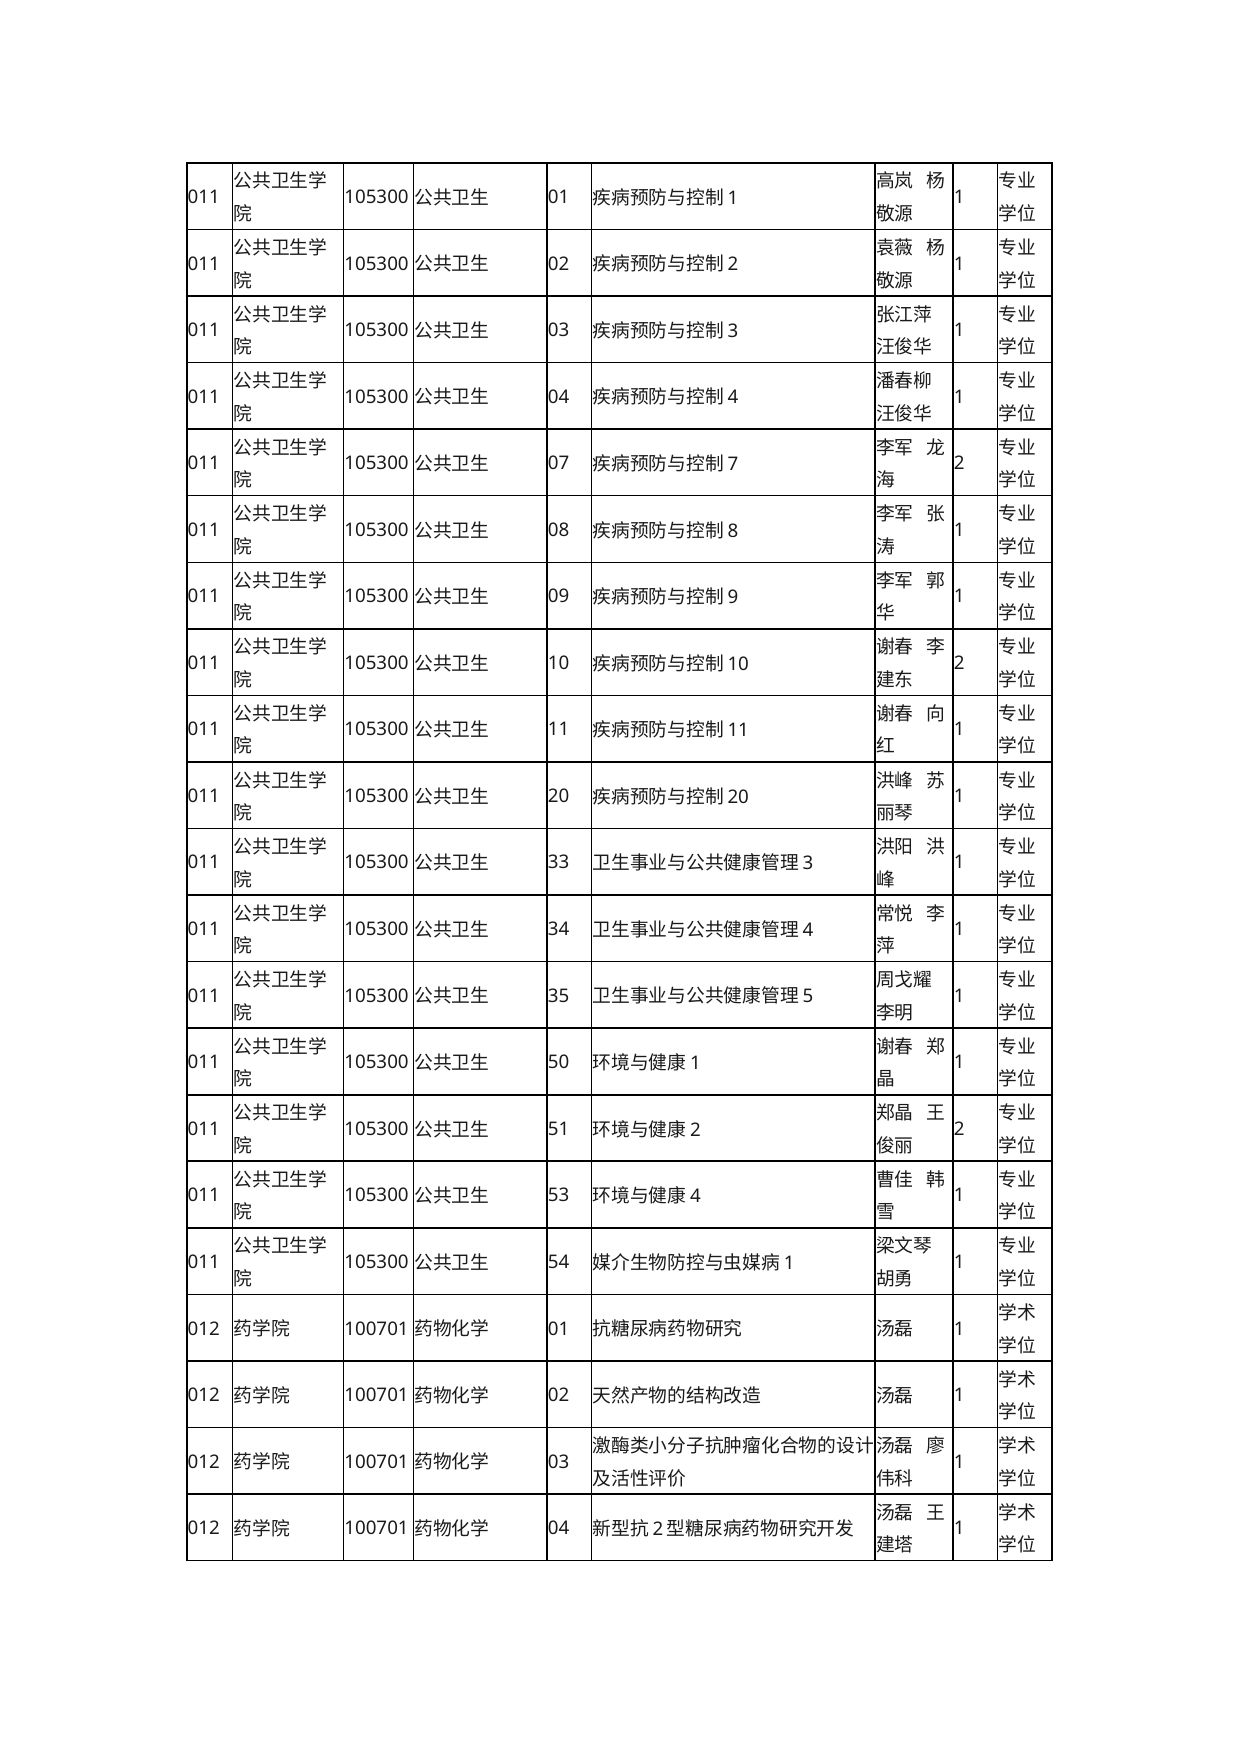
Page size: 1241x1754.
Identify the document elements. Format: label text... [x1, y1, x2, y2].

table_cell 105300 [344, 430, 413, 495]
table_cell 公共卫生学院 [233, 430, 343, 495]
table_cell 药学院 [233, 1495, 343, 1560]
table_cell 011 [188, 164, 232, 228]
table_cell 012 [188, 1362, 232, 1427]
table_cell 药物化学 [414, 1362, 546, 1427]
table_cell 郑晶 王俊丽 [876, 1096, 952, 1160]
table_cell 公共卫生 [414, 1162, 546, 1227]
table_cell 药物化学 [414, 1495, 546, 1560]
table_cell 公共卫生学院 [233, 763, 343, 828]
table_cell 100701 [344, 1428, 413, 1493]
table_cell 07 [548, 430, 591, 495]
table_cell 专业学位 [998, 630, 1051, 694]
table_cell 公共卫生学院 [233, 297, 343, 362]
table_cell 疾病预防与控制7 [592, 430, 874, 495]
table_cell 环境与健康2 [592, 1096, 874, 1160]
table_cell 011 [188, 363, 232, 428]
table_cell 洪阳 洪峰 [876, 829, 952, 894]
table_cell 专业学位 [998, 829, 1051, 894]
table_cell 1 [954, 297, 997, 362]
table_cell 公共卫生 [414, 563, 546, 628]
table_cell 011 [188, 1229, 232, 1293]
table_cell 公共卫生学院 [233, 1162, 343, 1227]
table_cell 疾病预防与控制2 [592, 230, 874, 295]
table_cell 105300 [344, 962, 413, 1027]
table_cell 1 [954, 363, 997, 428]
table_cell 汤磊 廖伟科 [876, 1428, 952, 1493]
table_cell 100701 [344, 1495, 413, 1560]
table_cell 100701 [344, 1295, 413, 1360]
table_cell 10 [548, 630, 591, 694]
table_cell 02 [548, 1362, 591, 1427]
table_cell 1 [954, 1029, 997, 1094]
table_cell 1 [954, 496, 997, 561]
table_cell 1 [954, 763, 997, 828]
table_cell 1 [954, 962, 997, 1027]
table_cell 专业学位 [998, 430, 1051, 495]
table_cell 011 [188, 1096, 232, 1160]
table_cell 公共卫生学院 [233, 829, 343, 894]
table_cell 公共卫生 [414, 696, 546, 761]
table_cell 011 [188, 1029, 232, 1094]
table_cell 105300 [344, 630, 413, 694]
table_cell 03 [548, 297, 591, 362]
table_cell 1 [954, 1229, 997, 1293]
table_cell 李军 龙海 [876, 430, 952, 495]
table_cell 011 [188, 763, 232, 828]
table_cell 疾病预防与控制11 [592, 696, 874, 761]
table_cell 专业学位 [998, 1162, 1051, 1227]
table_cell 1 [954, 696, 997, 761]
table_cell 专业学位 [998, 896, 1051, 961]
table_cell 105300 [344, 1229, 413, 1293]
table_cell 011 [188, 630, 232, 694]
table_cell 011 [188, 430, 232, 495]
table_cell 公共卫生 [414, 1029, 546, 1094]
table_cell 105300 [344, 1029, 413, 1094]
table_cell 1 [954, 1495, 997, 1560]
table_cell 2 [954, 430, 997, 495]
table_cell 01 [548, 164, 591, 228]
table_cell 药学院 [233, 1362, 343, 1427]
table_cell 105300 [344, 164, 413, 228]
table_cell 梁文琴 胡勇 [876, 1229, 952, 1293]
table_cell 汤磊 王建塔 [876, 1495, 952, 1560]
table_cell 105300 [344, 363, 413, 428]
table_cell 药学院 [233, 1428, 343, 1493]
table_cell 疾病预防与控制4 [592, 363, 874, 428]
table_cell 专业学位 [998, 297, 1051, 362]
table_cell 媒介生物防控与虫媒病1 [592, 1229, 874, 1293]
table_cell 袁薇 杨敬源 [876, 230, 952, 295]
table_cell 学术学位 [998, 1362, 1051, 1427]
table_cell 公共卫生 [414, 896, 546, 961]
table_cell 药物化学 [414, 1295, 546, 1360]
table_cell 公共卫生 [414, 1096, 546, 1160]
table_cell 公共卫生学院 [233, 563, 343, 628]
table_cell 卫生事业与公共健康管理4 [592, 896, 874, 961]
table_cell 公共卫生 [414, 297, 546, 362]
table_cell 疾病预防与控制1 [592, 164, 874, 228]
table_cell 环境与健康4 [592, 1162, 874, 1227]
table_cell 公共卫生学院 [233, 230, 343, 295]
table_cell 汤磊 [876, 1362, 952, 1427]
table_cell 1 [954, 829, 997, 894]
table_cell 105300 [344, 1096, 413, 1160]
table_cell 34 [548, 896, 591, 961]
table_cell 潘春柳 汪俊华 [876, 363, 952, 428]
table_cell 1 [954, 1362, 997, 1427]
table_cell 天然产物的结构改造 [592, 1362, 874, 1427]
table_cell 谢春 李建东 [876, 630, 952, 694]
table_cell 1 [954, 164, 997, 228]
table_cell 专业学位 [998, 1029, 1051, 1094]
table_cell 100701 [344, 1362, 413, 1427]
table_cell 汤磊 [876, 1295, 952, 1360]
table_cell 公共卫生学院 [233, 962, 343, 1027]
table_cell 公共卫生 [414, 763, 546, 828]
table_cell 01 [548, 1295, 591, 1360]
table_cell 1 [954, 1295, 997, 1360]
table_cell 33 [548, 829, 591, 894]
table_cell 012 [188, 1495, 232, 1560]
table_cell 1 [954, 230, 997, 295]
table_cell 疾病预防与控制10 [592, 630, 874, 694]
table_cell 激酶类小分子抗肿瘤化合物的设计及活性评价 [592, 1428, 874, 1493]
table_cell 卫生事业与公共健康管理5 [592, 962, 874, 1027]
table_cell 公共卫生 [414, 630, 546, 694]
table_cell 学术学位 [998, 1428, 1051, 1493]
table_cell 11 [548, 696, 591, 761]
table_cell 105300 [344, 230, 413, 295]
table_cell 公共卫生学院 [233, 1229, 343, 1293]
table_cell 药物化学 [414, 1428, 546, 1493]
table_cell 2 [954, 1096, 997, 1160]
table_cell 常悦 李萍 [876, 896, 952, 961]
table_cell 专业学位 [998, 1229, 1051, 1293]
table_cell 专业学位 [998, 563, 1051, 628]
table_cell 03 [548, 1428, 591, 1493]
table_cell 周戈耀 李明 [876, 962, 952, 1027]
table_cell 54 [548, 1229, 591, 1293]
table_cell 新型抗2型糖尿病药物研究开发 [592, 1495, 874, 1560]
table_cell 谢春 向红 [876, 696, 952, 761]
table_cell 105300 [344, 563, 413, 628]
table_cell 抗糖尿病药物研究 [592, 1295, 874, 1360]
table_cell 1 [954, 1162, 997, 1227]
table_cell 1 [954, 896, 997, 961]
table_cell 公共卫生 [414, 496, 546, 561]
table_cell 专业学位 [998, 696, 1051, 761]
table_cell 公共卫生学院 [233, 164, 343, 228]
table_cell 105300 [344, 1162, 413, 1227]
table_cell 2 [954, 630, 997, 694]
table_cell 公共卫生学院 [233, 1096, 343, 1160]
table_cell 公共卫生学院 [233, 363, 343, 428]
table_cell 专业学位 [998, 763, 1051, 828]
table_cell 专业学位 [998, 363, 1051, 428]
table_cell 李军 郭华 [876, 563, 952, 628]
table_cell 公共卫生 [414, 829, 546, 894]
table_cell 50 [548, 1029, 591, 1094]
table_cell 011 [188, 297, 232, 362]
table_cell 洪峰 苏丽琴 [876, 763, 952, 828]
table_cell 疾病预防与控制9 [592, 563, 874, 628]
table_cell 09 [548, 563, 591, 628]
table_cell 曹佳 韩雪 [876, 1162, 952, 1227]
table_cell 公共卫生 [414, 430, 546, 495]
table_cell 105300 [344, 896, 413, 961]
table_cell 04 [548, 363, 591, 428]
table_cell 105300 [344, 696, 413, 761]
table_cell 张江萍 汪俊华 [876, 297, 952, 362]
table_cell 疾病预防与控制20 [592, 763, 874, 828]
table_cell 药学院 [233, 1295, 343, 1360]
table_cell 105300 [344, 763, 413, 828]
table_cell 011 [188, 896, 232, 961]
table_cell 35 [548, 962, 591, 1027]
table_cell 02 [548, 230, 591, 295]
table_cell 公共卫生 [414, 230, 546, 295]
table_cell 011 [188, 962, 232, 1027]
table_cell 公共卫生学院 [233, 496, 343, 561]
table_cell 专业学位 [998, 230, 1051, 295]
table_cell 105300 [344, 829, 413, 894]
table_cell 专业学位 [998, 1096, 1051, 1160]
table_cell 公共卫生学院 [233, 696, 343, 761]
table_cell 公共卫生学院 [233, 896, 343, 961]
table_cell 51 [548, 1096, 591, 1160]
table_cell 011 [188, 496, 232, 561]
table_cell 011 [188, 696, 232, 761]
table_cell 011 [188, 230, 232, 295]
table_cell 学术学位 [998, 1495, 1051, 1560]
table_cell 08 [548, 496, 591, 561]
table_cell 专业学位 [998, 496, 1051, 561]
table_cell 专业学位 [998, 164, 1051, 228]
table_cell 04 [548, 1495, 591, 1560]
table_cell 53 [548, 1162, 591, 1227]
table_cell 学术学位 [998, 1295, 1051, 1360]
table_cell 公共卫生学院 [233, 1029, 343, 1094]
table_cell 李军 张涛 [876, 496, 952, 561]
table_cell 20 [548, 763, 591, 828]
table_cell 公共卫生 [414, 1229, 546, 1293]
table_cell 公共卫生 [414, 164, 546, 228]
table_cell 1 [954, 563, 997, 628]
table_cell 011 [188, 829, 232, 894]
table_cell 卫生事业与公共健康管理3 [592, 829, 874, 894]
table_cell 环境与健康1 [592, 1029, 874, 1094]
table_cell 011 [188, 563, 232, 628]
table_cell 疾病预防与控制3 [592, 297, 874, 362]
table_cell 公共卫生 [414, 962, 546, 1027]
table_cell 011 [188, 1162, 232, 1227]
table_cell 高岚 杨敬源 [876, 164, 952, 228]
table_cell 105300 [344, 496, 413, 561]
table_cell 专业学位 [998, 962, 1051, 1027]
table_cell 公共卫生学院 [233, 630, 343, 694]
table_cell 105300 [344, 297, 413, 362]
table_cell 疾病预防与控制8 [592, 496, 874, 561]
table_cell 公共卫生 [414, 363, 546, 428]
table_cell 012 [188, 1295, 232, 1360]
table_cell 012 [188, 1428, 232, 1493]
table_cell 谢春 郑晶 [876, 1029, 952, 1094]
table_cell 1 [954, 1428, 997, 1493]
